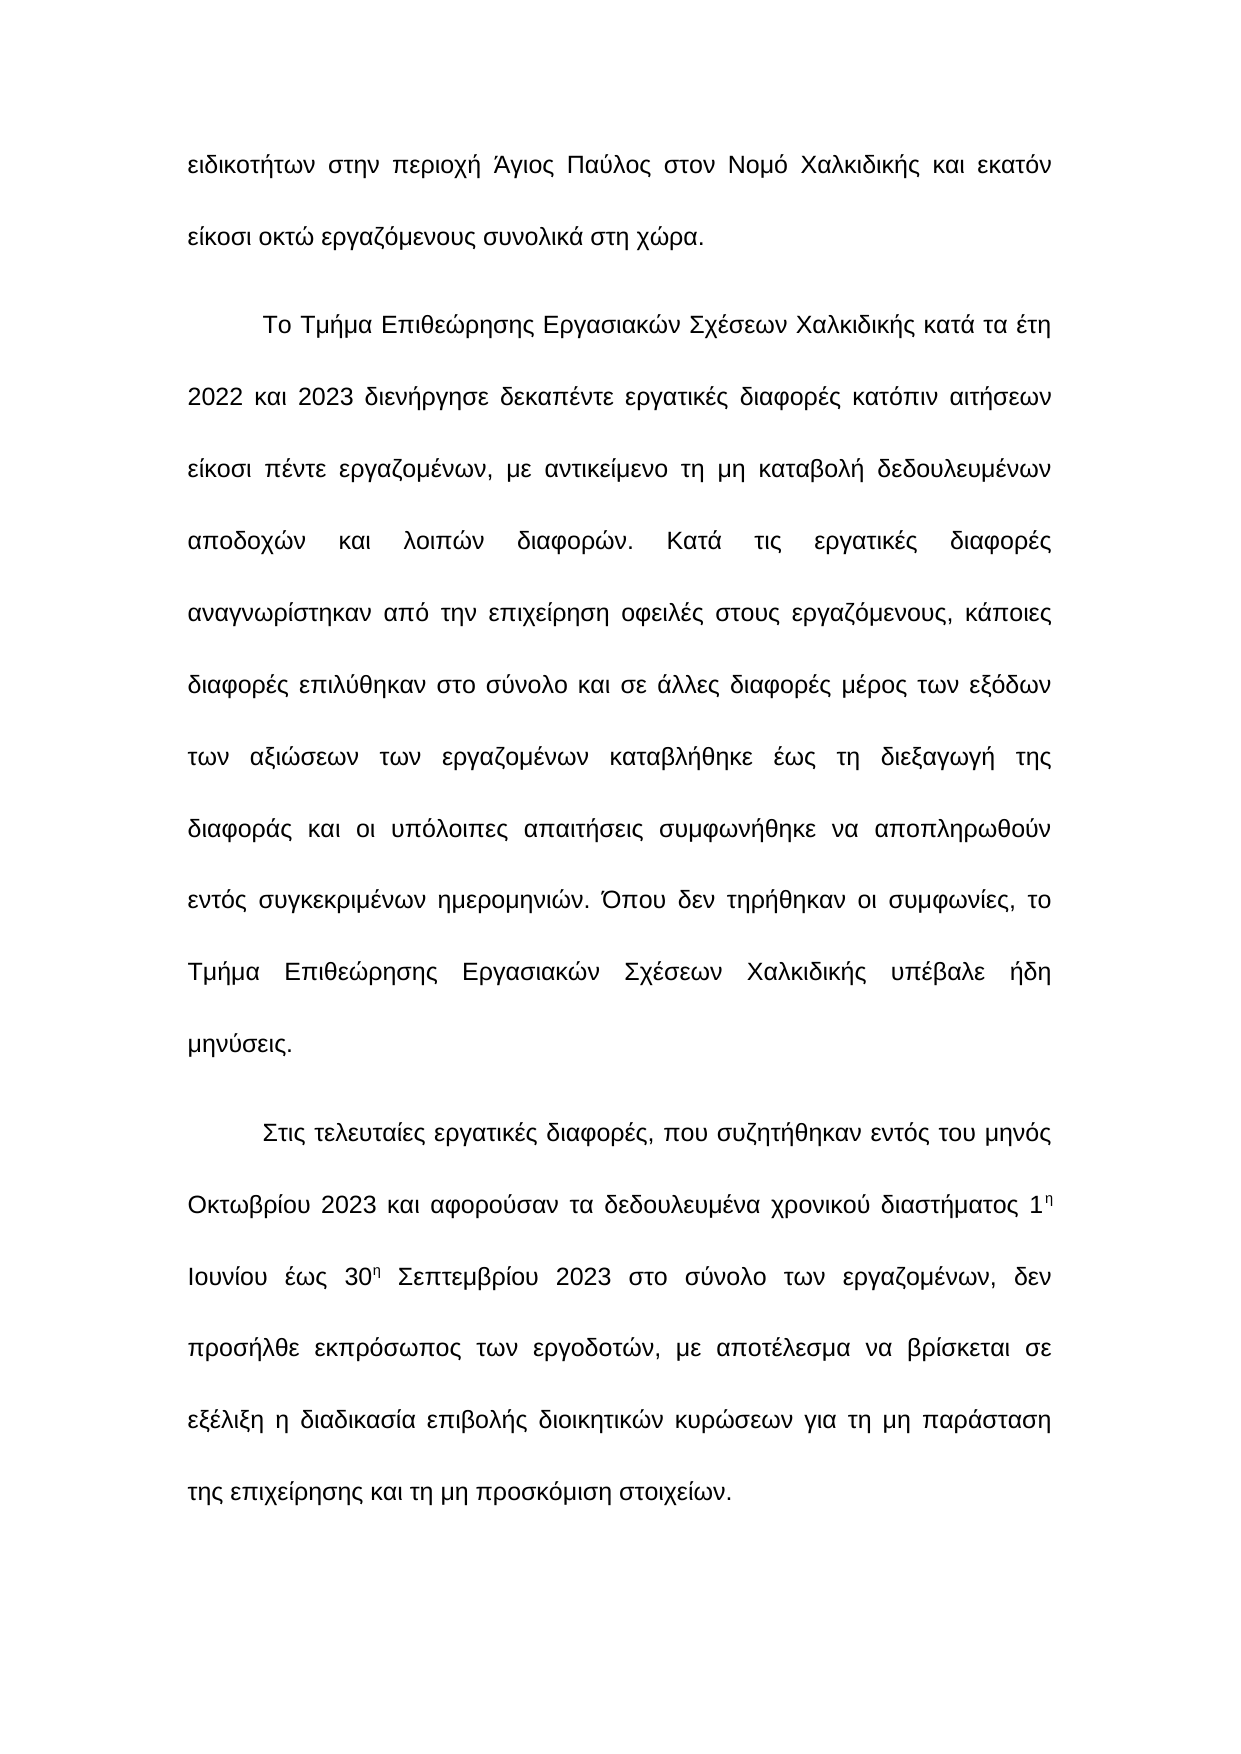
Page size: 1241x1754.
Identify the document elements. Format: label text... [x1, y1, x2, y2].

text Το Τμήμα Επιθεώρησης Εργασιακών Σχέσεων Χαλκιδικής κατά τα έτη 2022 και 2023 διενήργησε δεκαπέντε εργατικές διαφορές κατόπιν αιτήσεων είκοσι πέντε εργαζομένων, με αντικείμενο τη μη καταβολή δεδουλευμένων αποδοχών και λοιπών διαφορών. Κατά τις εργατικές διαφορές αναγνωρίστηκαν από την επιχείρηση οφειλές στους εργαζόμενους, κάποιες διαφορές επιλύθηκαν στο σύνολο και σε άλλες διαφορές μέρος των εξόδων των αξιώσεων των εργαζομένων καταβλήθηκε έως τη διεξαγωγή της διαφοράς και οι υπόλοιπες απαιτήσεις συμφωνήθηκε να αποπληρωθούν εντός συγκεκριμένων ημερομηνιών. Όπου δεν τηρήθηκαν οι συμφωνίες, το Τμήμα Επιθεώρησης Εργασιακών Σχέσεων Χαλκιδικής υπέβαλε ήδη μηνύσεις. [187, 310, 1053, 1058]
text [187, 150, 1053, 251]
text Στις τελευταίες εργατικές διαφορές, που συζητήθηκαν εντός του μηνός Οκτωβρίου 2023 και αφορούσαν τα δεδουλευμένα χρονικού διαστήματος 1η Ιουνίου έως 30η Σεπτεμβρίου 2023 στο σύνολο των εργαζομένων, δεν προσήλθε εκπρόσωπος των εργοδοτών, με αποτέλεσμα να βρίσκεται σε εξέλιξη η διαδικασία επιβολής διοικητικών κυρώσεων για τη μη παράσταση της επιχείρησης και τη μη προσκόμιση στοιχείων. [187, 1118, 1053, 1506]
